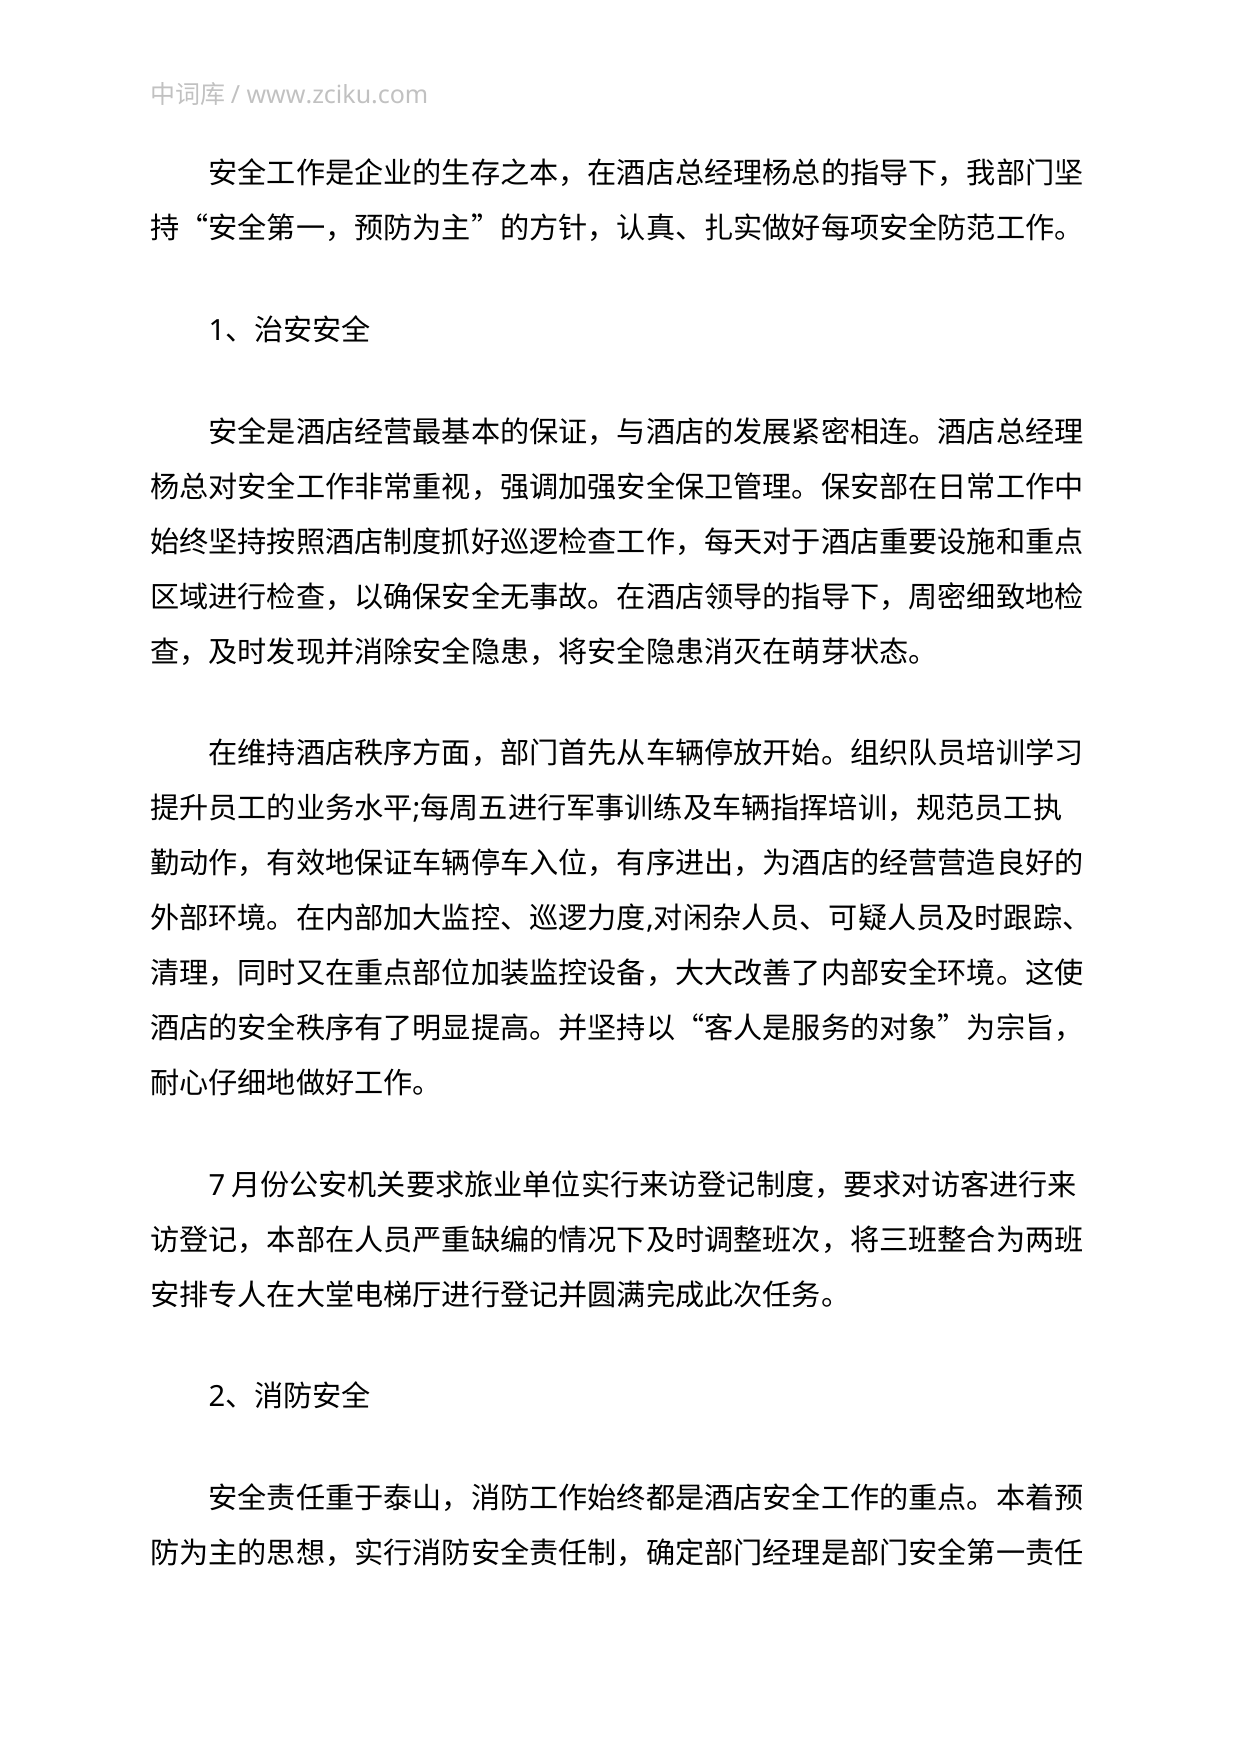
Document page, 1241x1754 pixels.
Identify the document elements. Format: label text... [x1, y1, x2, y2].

text 在维持酒店秩序方面，部门首先从车辆停放开始。组织队员培训学习提升员工的业务水平;每周五进行军事训练及车辆指挥培训，规范员工执勤动作，有效地保证车辆停车入位，有序进出，为酒店的经营营造良好的外部环境。在内部加大监控、巡逻力度,对闲杂人员、可疑人员及时跟踪、清理，同时又在重点部位加装监控设备，大大改善了内部安全环境。这使酒店的安全秩序有了明显提高。并坚持以“客人是服务的对象”为宗旨，耐心仔细地做好工作。 [150, 730, 1090, 1102]
text 1、治安安全 [150, 307, 1090, 349]
text 2、消防安全 [150, 1373, 1090, 1415]
text 安全是酒店经营最基本的保证，与酒店的发展紧密相连。酒店总经理杨总对安全工作非常重视，强调加强安全保卫管理。保安部在日常工作中始终坚持按照酒店制度抓好巡逻检查工作，每天对于酒店重要设施和重点区域进行检查，以确保安全无事故。在酒店领导的指导下，周密细致地检查，及时发现并消除安全隐患，将安全隐患消灭在萌芽状态。 [150, 409, 1090, 671]
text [150, 1475, 1090, 1572]
text 7月份公安机关要求旅业单位实行来访登记制度，要求对访客进行来访登记，本部在人员严重缺编的情况下及时调整班次，将三班整合为两班安排专人在大堂电梯厅进行登记并圆满完成此次任务。 [150, 1161, 1090, 1313]
text 安全工作是企业的生存之本，在酒店总经理杨总的指导下，我部门坚持“安全第一，预防为主”的方针，认真、扎实做好每项安全防范工作。 [150, 150, 1090, 247]
